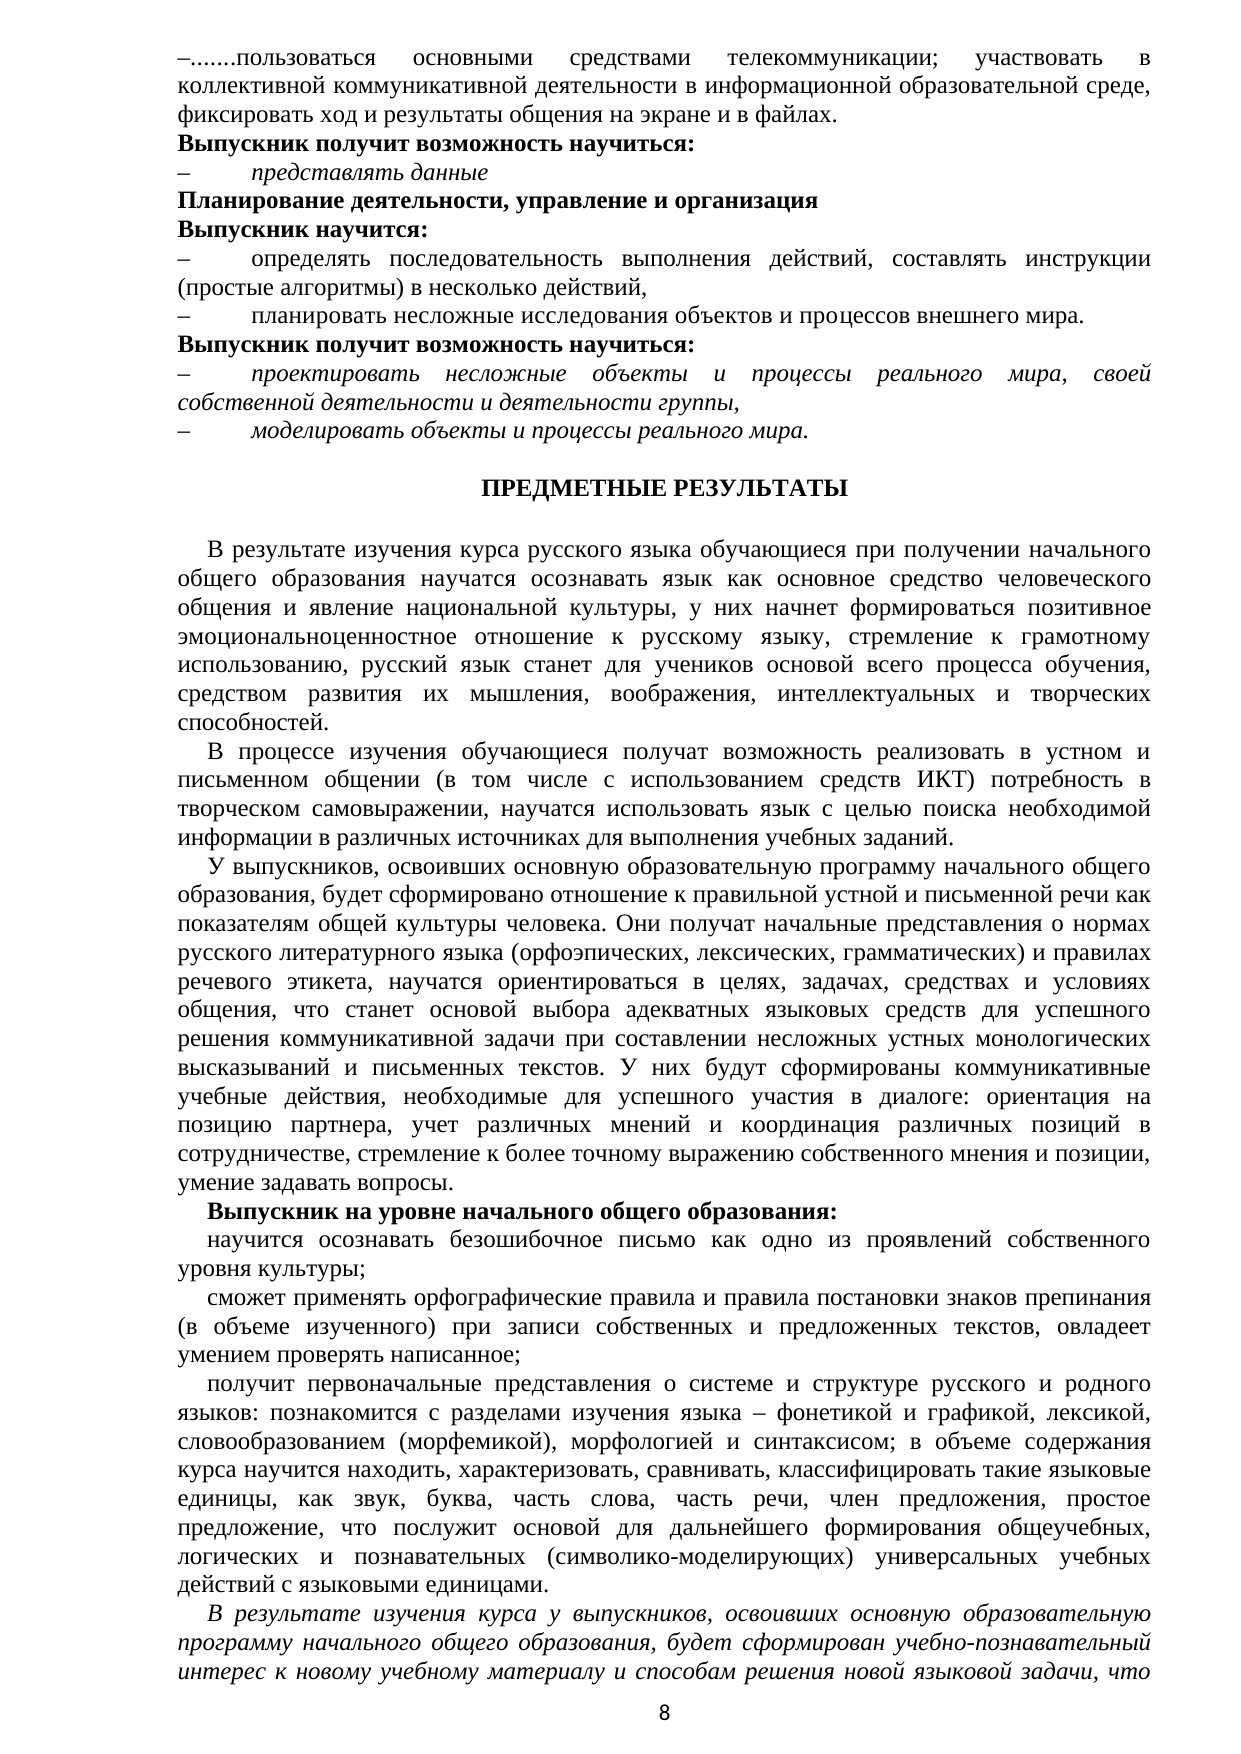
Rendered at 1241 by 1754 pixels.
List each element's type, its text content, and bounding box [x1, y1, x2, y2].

text Выпускник научится: [177, 214, 1152, 243]
text сможет применять орфографические правила и правила постановки знаков препинания (в объеме изученного) при записи собственных и предложенных текстов, овладеет умением проверять написанное; [177, 1282, 1152, 1368]
list определять последовательность выполнения действий, составлять инструкции (простые алгоритмы) в несколько действий, [177, 243, 1152, 300]
list моделировать объекты и процессы реального мира. [177, 415, 1152, 444]
text У выпускников, освоивших основную образовательную программу начального общего образования, будет сформировано отношение к правильной устной и письменной речи как показателям общей культуры человека. Они получат начальные представления о нормах русского литературного языка (орфоэпических, лексических, грамматических) и правилах речевого этикета, научатся ориентироваться в целях, задачах, средствах и условиях общения, что станет основой выбора адекватных языковых средств для успешного решения коммуникативной задачи при составлении несложных устных монологических высказываний и письменных текстов. У них будут сформированы коммуникативные учебные действия, необходимые для успешного участия в диалоге: ориентация на позицию партнера, учет различных мнений и координация различных позиций в сотрудничестве, стремление к более точному выражению собственного мнения и позиции, умение задавать вопросы. [177, 851, 1152, 1196]
text В процессе изучения обучающиеся получат возможность реализовать в устном и письменном общении (в том числе с использованием средств ИКТ) потребность в творческом самовыражении, научатся использовать язык с целью поиска необходимой информации в различных источниках для выполнения учебных заданий. [177, 736, 1152, 851]
list представлять данные [177, 157, 1152, 185]
list планировать несложные исследования объектов и процессов внешнего мира. [177, 300, 1152, 329]
text Выпускник получит возможность научиться: [177, 128, 1152, 157]
text Выпускник на уровне начального общего образования: [177, 1196, 1152, 1224]
text ПРЕДМЕТНЫЕ РЕЗУЛЬТАТЫ [177, 473, 1152, 502]
text Выпускник получит возможность научиться: [177, 329, 1152, 358]
text Планирование деятельности, управление и организация [177, 185, 1152, 214]
text научится осознавать безошибочное письмо как одно из проявлений собственного уровня культуры; [177, 1224, 1152, 1282]
list проектировать несложные объекты и процессы реального мира, своей собственной деятельности и деятельности группы, [177, 358, 1152, 415]
text В результате изучения курса русского языка обучающиеся при получении начального общего образования научатся осознавать язык как основное средство человеческого общения и явление национальной культуры, у них начнет формироваться позитивное эмоционально­ценностное отношение к русскому языку, стремление к грамотному использованию, русский язык станет для учеников основой всего процесса обучения, средством развития их мышления, воображения, интеллектуальных и творческих способностей. [177, 534, 1152, 736]
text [177, 1598, 1152, 1684]
text получит первоначальные представления о системе и структуре русского и родного языков: познакомится с разделами изучения языка – фонетикой и графикой, лексикой, словообразованием (морфемикой), морфологией и синтаксисом; в объеме содержания курса научится находить, характеризовать, сравнивать, классифицировать такие языковые единицы, как звук, буква, часть слова, часть речи, член предложения, простое предложение, что послужит основой для дальнейшего формирования общеучебных, логических и познавательных (символико-моделирующих) универсальных учебных действий с языковыми единицами. [177, 1368, 1152, 1598]
list пользоваться основными средствами телекоммуникации; участвовать в коллективной коммуникативной деятельности в информационной образовательной среде, фиксировать ход и результаты общения на экране и в файлах. [177, 42, 1152, 128]
